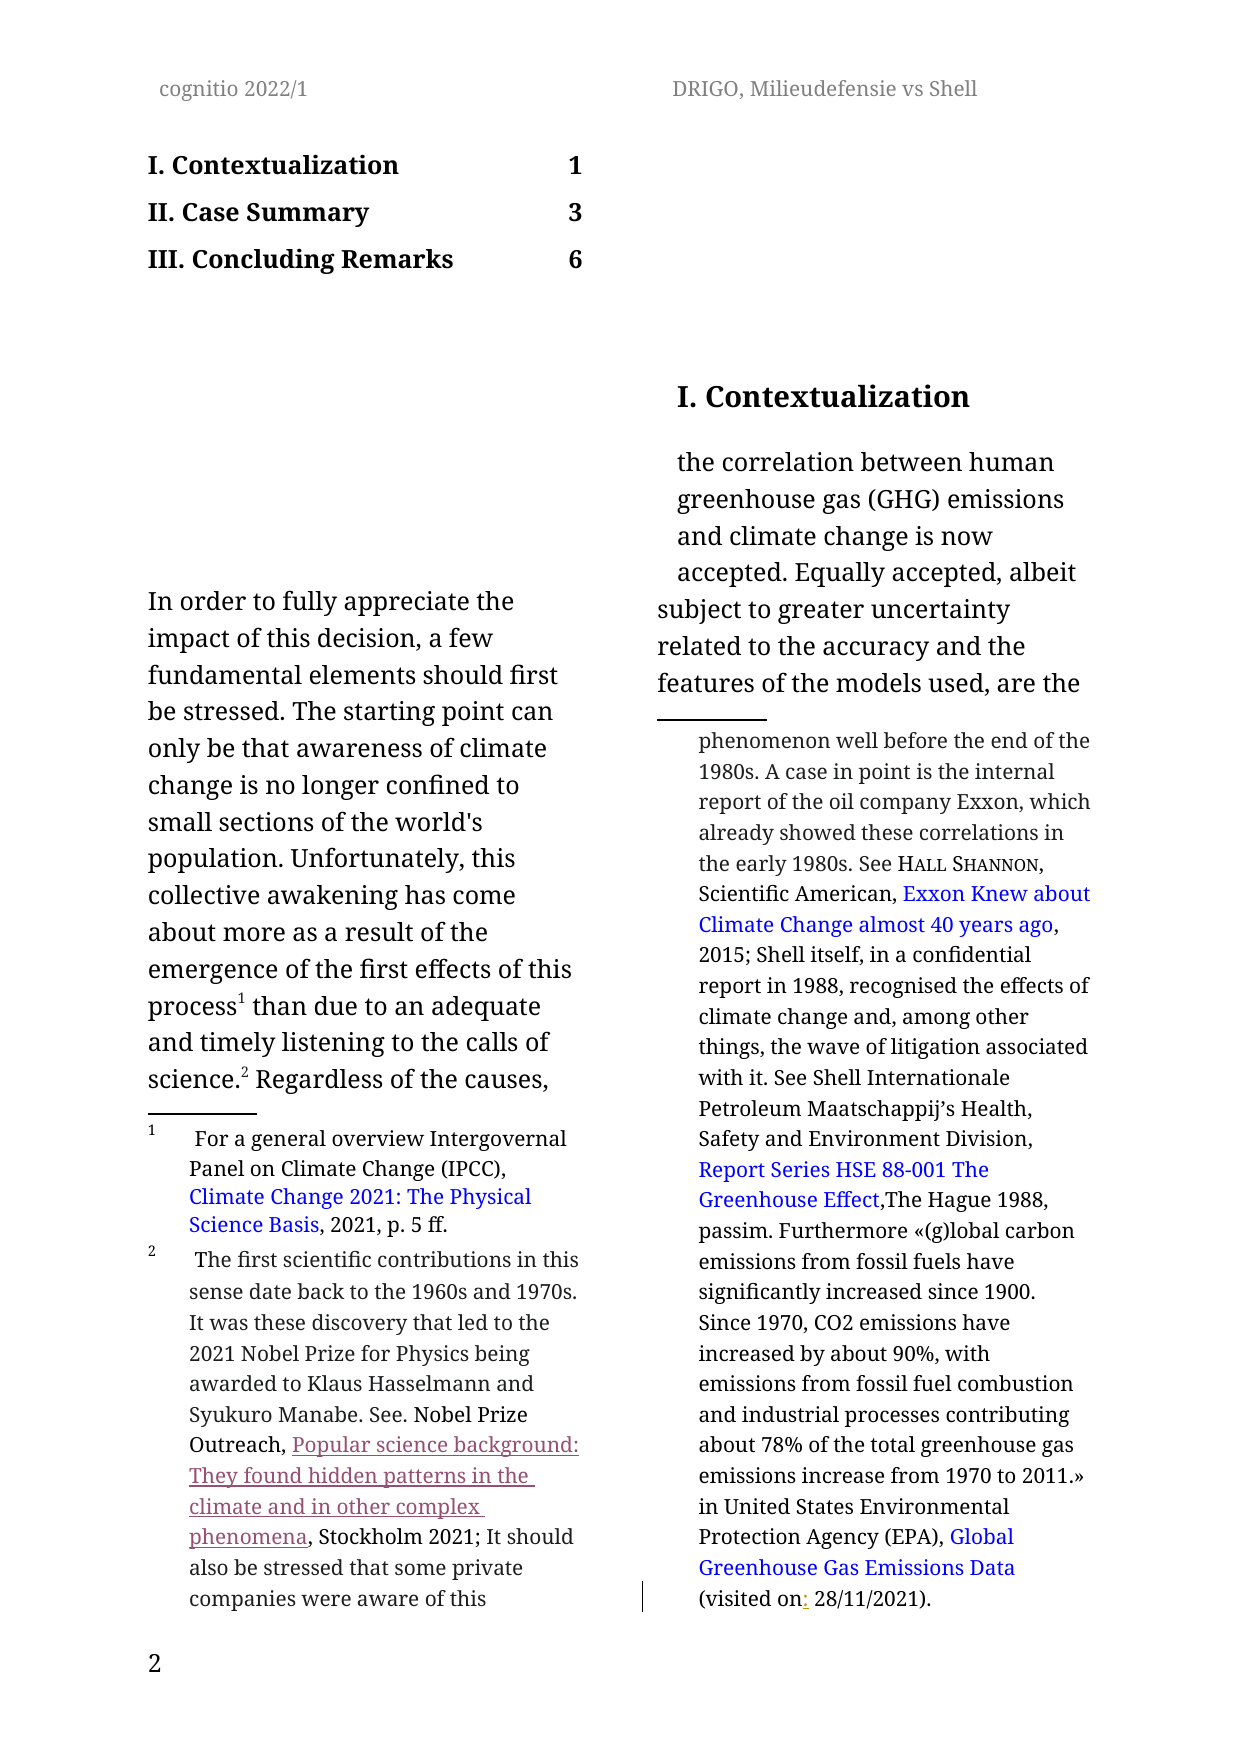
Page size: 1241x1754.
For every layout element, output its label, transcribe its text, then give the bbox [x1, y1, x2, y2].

text In order to fully appreciate the impact of this decision, a few fundamental elements should first be stressed. The starting point can only be that awareness of climate change is no longer confined to small sections of the world's population. Unfortunately, this collective awakening has come about more as a result of the emergence of the first effects of this process than due to an adequate and timely listening to the calls of science. Regardless of the causes, the correlation between human greenhouse gas (GHG) emissions and climate change is now accepted. Equally accepted, albeit subject to greater uncertainty related to the accuracy and the features of the models used, are the consequences of the various climate change scenarios. In the last years, in order to limit these changes (sometimes of catastrophic proportions), the international community has increased its efforts. The 2015 Paris Agreement and the recent Glasgow one are emblematic in this respect. However, they are also symptomatic of the deep and sometimes violent clash of interests surrounding the issue. The latter, in a nutshell, resulted in a international response that was at best inadequate and slow. The dissatisfaction resulting from this scenario has been increasingly channelled towards the courts. The results, however, have not been what was hoped for. [148, 557, 583, 1096]
text In order to fully appreciate the impact of this decision, a few fundamental elements should first be stressed. The starting point can only be that awareness of climate change is no longer confined to small sections of the world's population. Unfortunately, this collective awakening has come about more as a result of the emergence of the first effects of this process than due to an adequate and timely listening to the calls of science. Regardless of the causes, the correlation between human greenhouse gas (GHG) emissions and climate change is now accepted. Equally accepted, albeit subject to greater uncertainty related to the accuracy and the features of the models used, are the consequences of the various climate change scenarios. In the last years, in order to limit these changes (sometimes of catastrophic proportions), the international community has increased its efforts. The 2015 Paris Agreement and the recent Glasgow one are emblematic in this respect. However, they are also symptomatic of the deep and sometimes violent clash of interests surrounding the issue. The latter, in a nutshell, resulted in a international response that was at best inadequate and slow. The dissatisfaction resulting from this scenario has been increasingly channelled towards the courts. The results, however, have not been what was hoped for. [657, 445, 1093, 699]
text II. Case Summary 3 [148, 195, 1093, 229]
subtitle Contextualization [662, 376, 1093, 416]
text III. Concluding Remarks 6 [148, 242, 1093, 276]
text I. Contextualization 1 [148, 148, 1093, 182]
